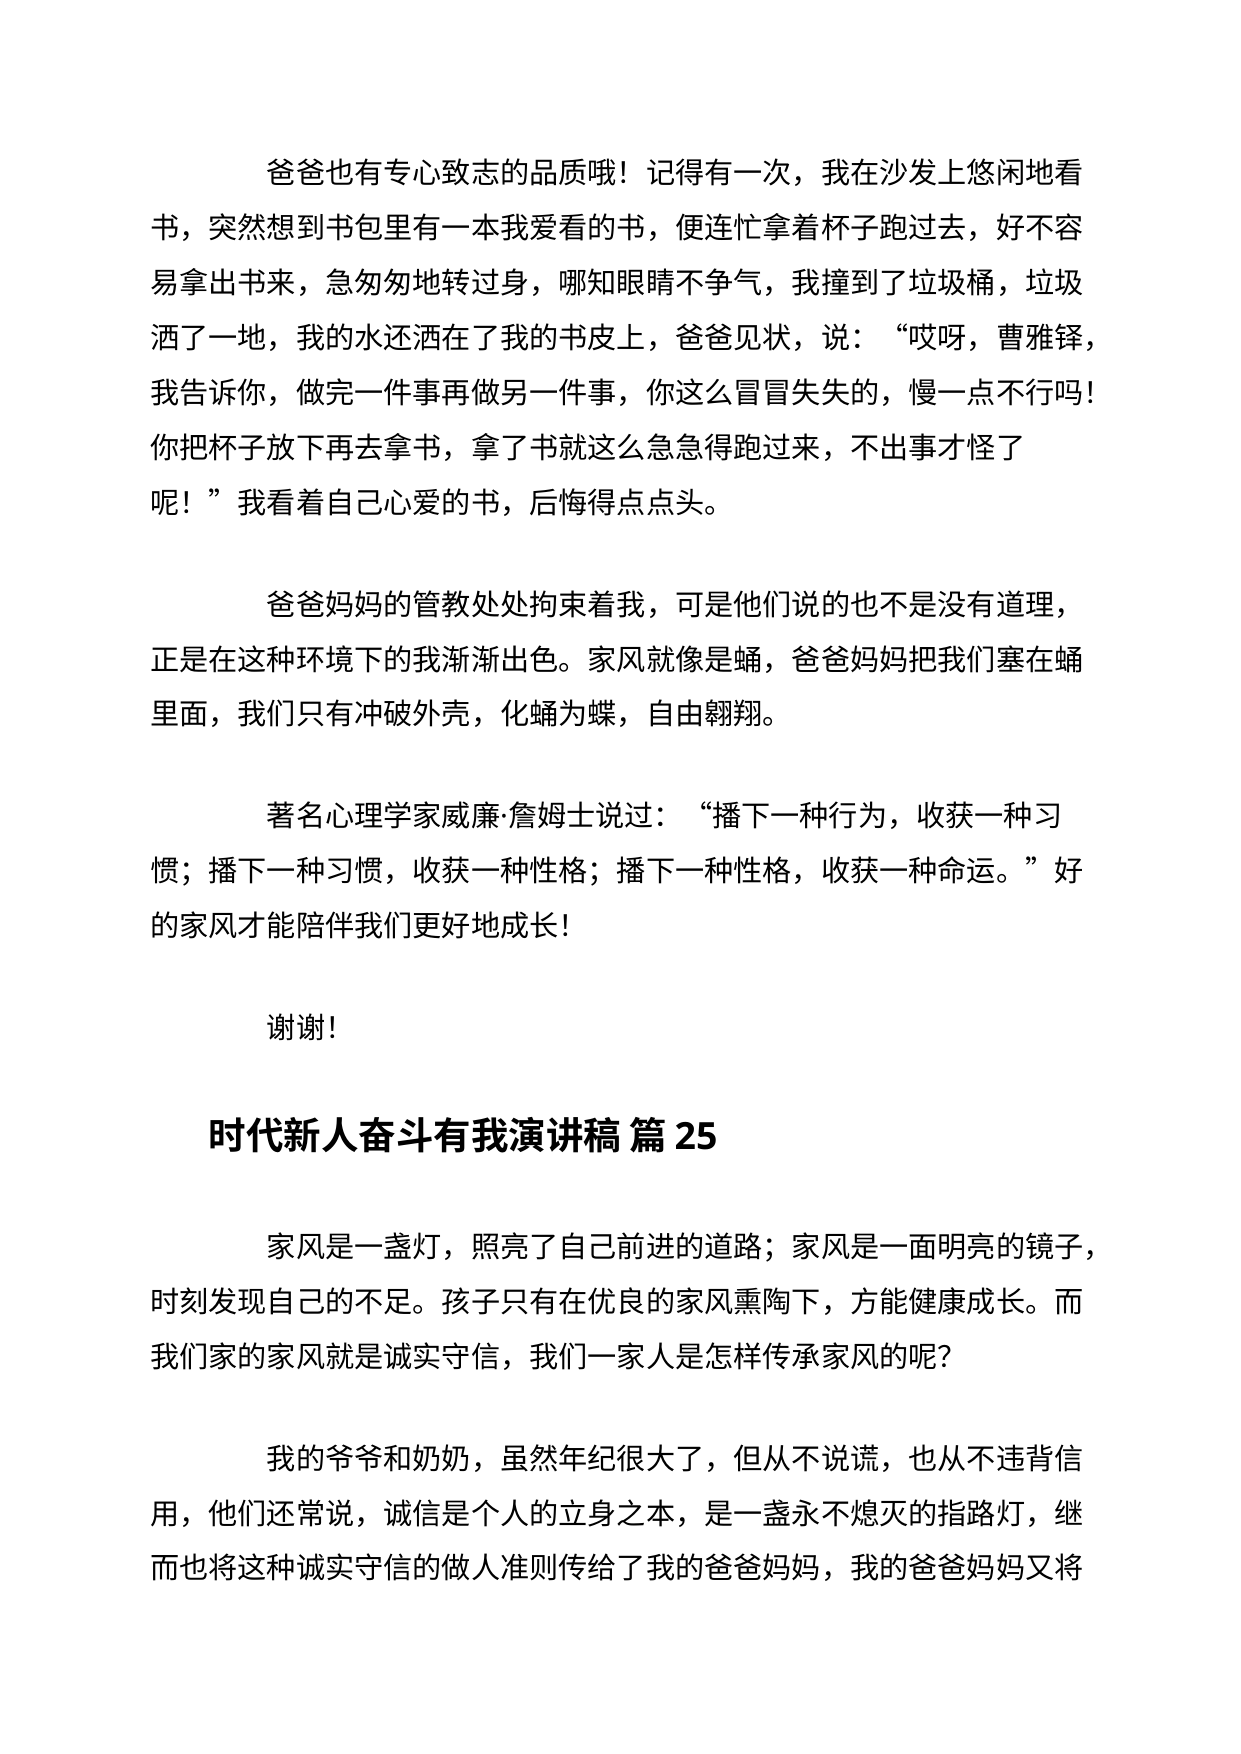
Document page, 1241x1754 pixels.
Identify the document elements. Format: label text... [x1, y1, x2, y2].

text 谢谢！ [150, 1004, 1090, 1047]
text 爸爸妈妈的管教处处拘束着我，可是他们说的也不是没有道理，正是在这种环境下的我渐渐出色。家风就像是蛹，爸爸妈妈把我们塞在蛹里面，我们只有冲破外壳，化蛹为蝶，自由翱翔。 [150, 581, 1090, 733]
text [150, 1435, 1090, 1587]
text 著名心理学家威廉·詹姆士说过：“播下一种行为，收获一种习惯；播下一种习惯，收获一种性格；播下一种性格，收获一种命运。”好的家风才能陪伴我们更好地成长！ [150, 793, 1090, 945]
text 爸爸也有专心致志的品质哦！记得有一次，我在沙发上悠闲地看书，突然想到书包里有一本我爱看的书，便连忙拿着杯子跑过去，好不容易拿出书来，急匆匆地转过身，哪知眼睛不争气，我撞到了垃圾桶，垃圾洒了一地，我的水还洒在了我的书皮上，爸爸见状，说：“哎呀，曹雅铎，我告诉你，做完一件事再做另一件事，你这么冒冒失失的，慢一点不行吗！你把杯子放下再去拿书，拿了书就这么急急得跑过来，不出事才怪了呢！”我看着自己心爱的书，后悔得点点头。 [150, 150, 1090, 522]
text 家风是一盏灯，照亮了自己前进的道路；家风是一面明亮的镜子，时刻发现自己的不足。孩子只有在优良的家风熏陶下，方能健康成长。而我们家的家风就是诚实守信，我们一家人是怎样传承家风的呢？ [150, 1224, 1090, 1376]
text 时代新人奋斗有我演讲稿 篇25 [150, 1106, 1090, 1161]
